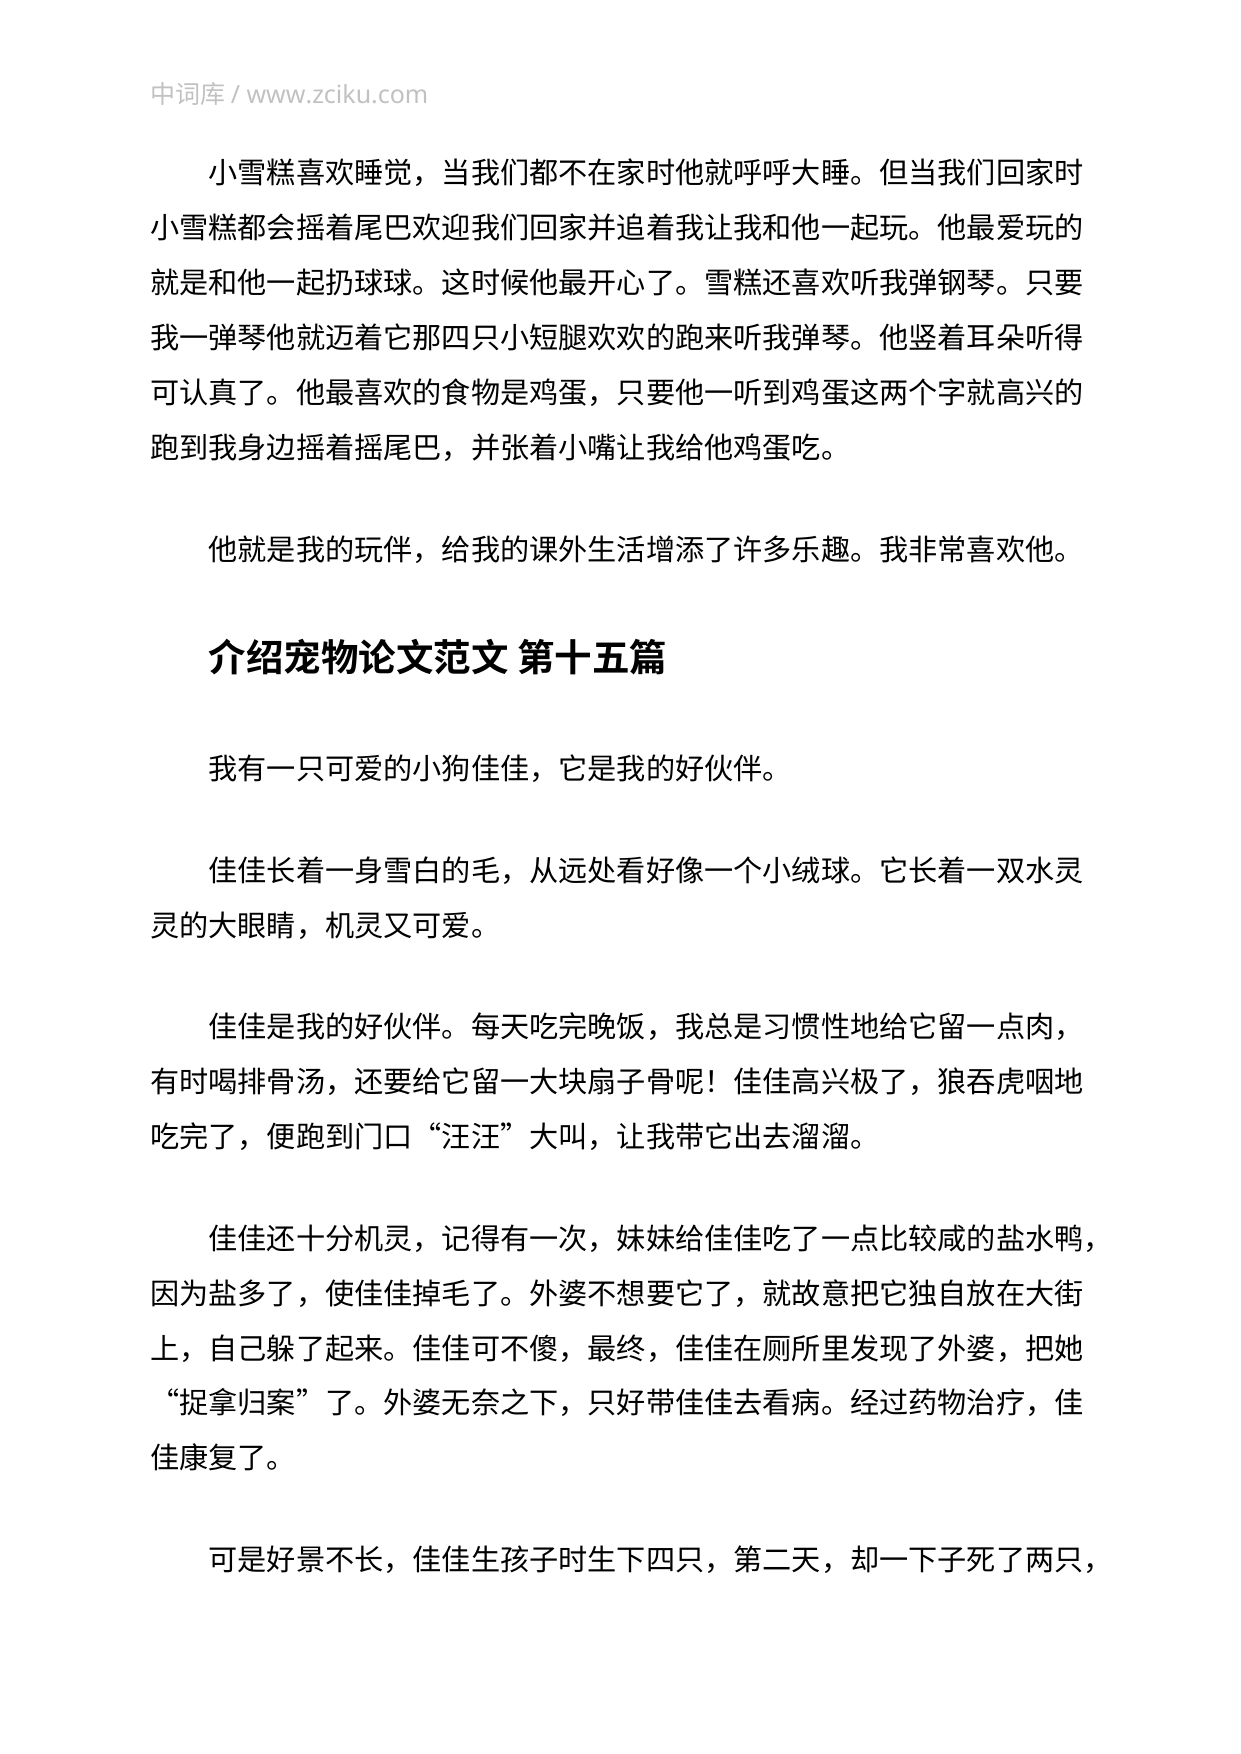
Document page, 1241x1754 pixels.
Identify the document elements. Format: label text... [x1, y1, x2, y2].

text 他就是我的玩伴，给我的课外生活增添了许多乐趣。我非常喜欢他。 [150, 526, 1090, 568]
text 佳佳是我的好伙伴。每天吃完晚饭，我总是习惯性地给它留一点肉，有时喝排骨汤，还要给它留一大块扇子骨呢！佳佳高兴极了，狼吞虎咽地吃完了，便跑到门口“汪汪”大叫，让我带它出去溜溜。 [150, 1004, 1090, 1156]
text 小雪糕喜欢睡觉，当我们都不在家时他就呼呼大睡。但当我们回家时小雪糕都会摇着尾巴欢迎我们回家并追着我让我和他一起玩。他最爱玩的就是和他一起扔球球。这时候他最开心了。雪糕还喜欢听我弹钢琴。只要我一弹琴他就迈着它那四只小短腿欢欢的跑来听我弹琴。他竖着耳朵听得可认真了。他最喜欢的食物是鸡蛋，只要他一听到鸡蛋这两个字就高兴的跑到我身边摇着摇尾巴，并张着小嘴让我给他鸡蛋吃。 [150, 150, 1090, 467]
text 佳佳长着一身雪白的毛，从远处看好像一个小绒球。它长着一双水灵灵的大眼睛，机灵又可爱。 [150, 847, 1090, 944]
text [150, 1537, 1090, 1579]
text 佳佳还十分机灵，记得有一次，妹妹给佳佳吃了一点比较咸的盐水鸭，因为盐多了，使佳佳掉毛了。外婆不想要它了，就故意把它独自放在大街上，自己躲了起来。佳佳可不傻，最终，佳佳在厕所里发现了外婆，把她“捉拿归案”了。外婆无奈之下，只好带佳佳去看病。经过药物治疗，佳佳康复了。 [150, 1215, 1090, 1477]
text 我有一只可爱的小狗佳佳，它是我的好伙伴。 [150, 745, 1090, 788]
text 介绍宠物论文范文 第十五篇 [150, 628, 1090, 682]
